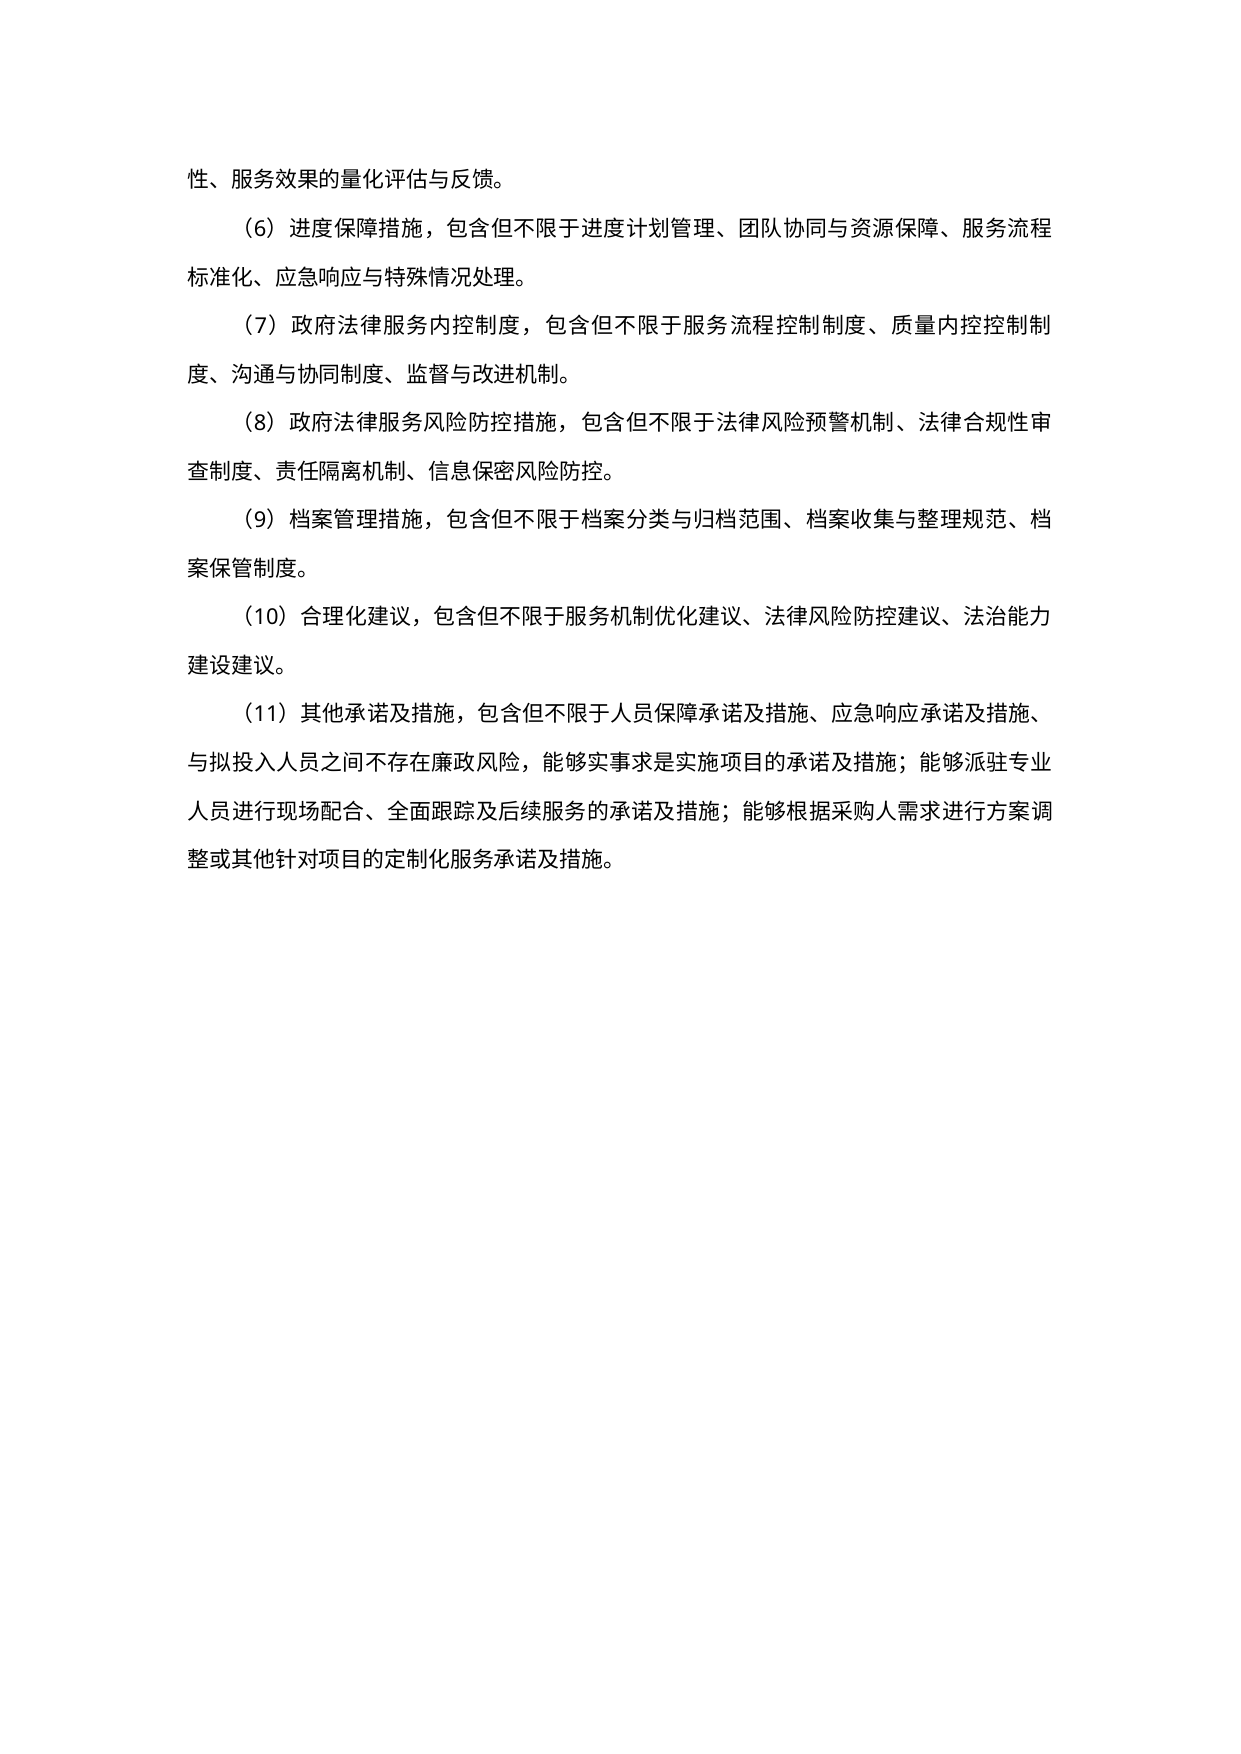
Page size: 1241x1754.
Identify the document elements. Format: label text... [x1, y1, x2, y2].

list （6）进度保障措施，包含但不限于进度计划管理、团队协同与资源保障、服务流程标准化、应急响应与特殊情况处理。 [187, 210, 1053, 292]
list （11）其他承诺及措施，包含但不限于人员保障承诺及措施、应急响应承诺及措施、与拟投入人员之间不存在廉政风险，能够实事求是实施项目的承诺及措施；能够派驻专业人员进行现场配合、全面跟踪及后续服务的承诺及措施；能够根据采购人需求进行方案调整或其他针对项目的定制化服务承诺及措施。 [187, 696, 1053, 874]
list （8）政府法律服务风险防控措施，包含但不限于法律风险预警机制、法律合规性审查制度、责任隔离机制、信息保密风险防控。 [187, 404, 1053, 486]
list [187, 162, 1053, 194]
list （9）档案管理措施，包含但不限于档案分类与归档范围、档案收集与整理规范、档案保管制度。 [187, 502, 1053, 583]
list （7）政府法律服务内控制度，包含但不限于服务流程控制制度、质量内控控制制度、沟通与协同制度、监督与改进机制。 [187, 307, 1053, 389]
list （10）合理化建议，包含但不限于服务机制优化建议、法律风险防控建议、法治能力建设建议。 [187, 599, 1053, 680]
